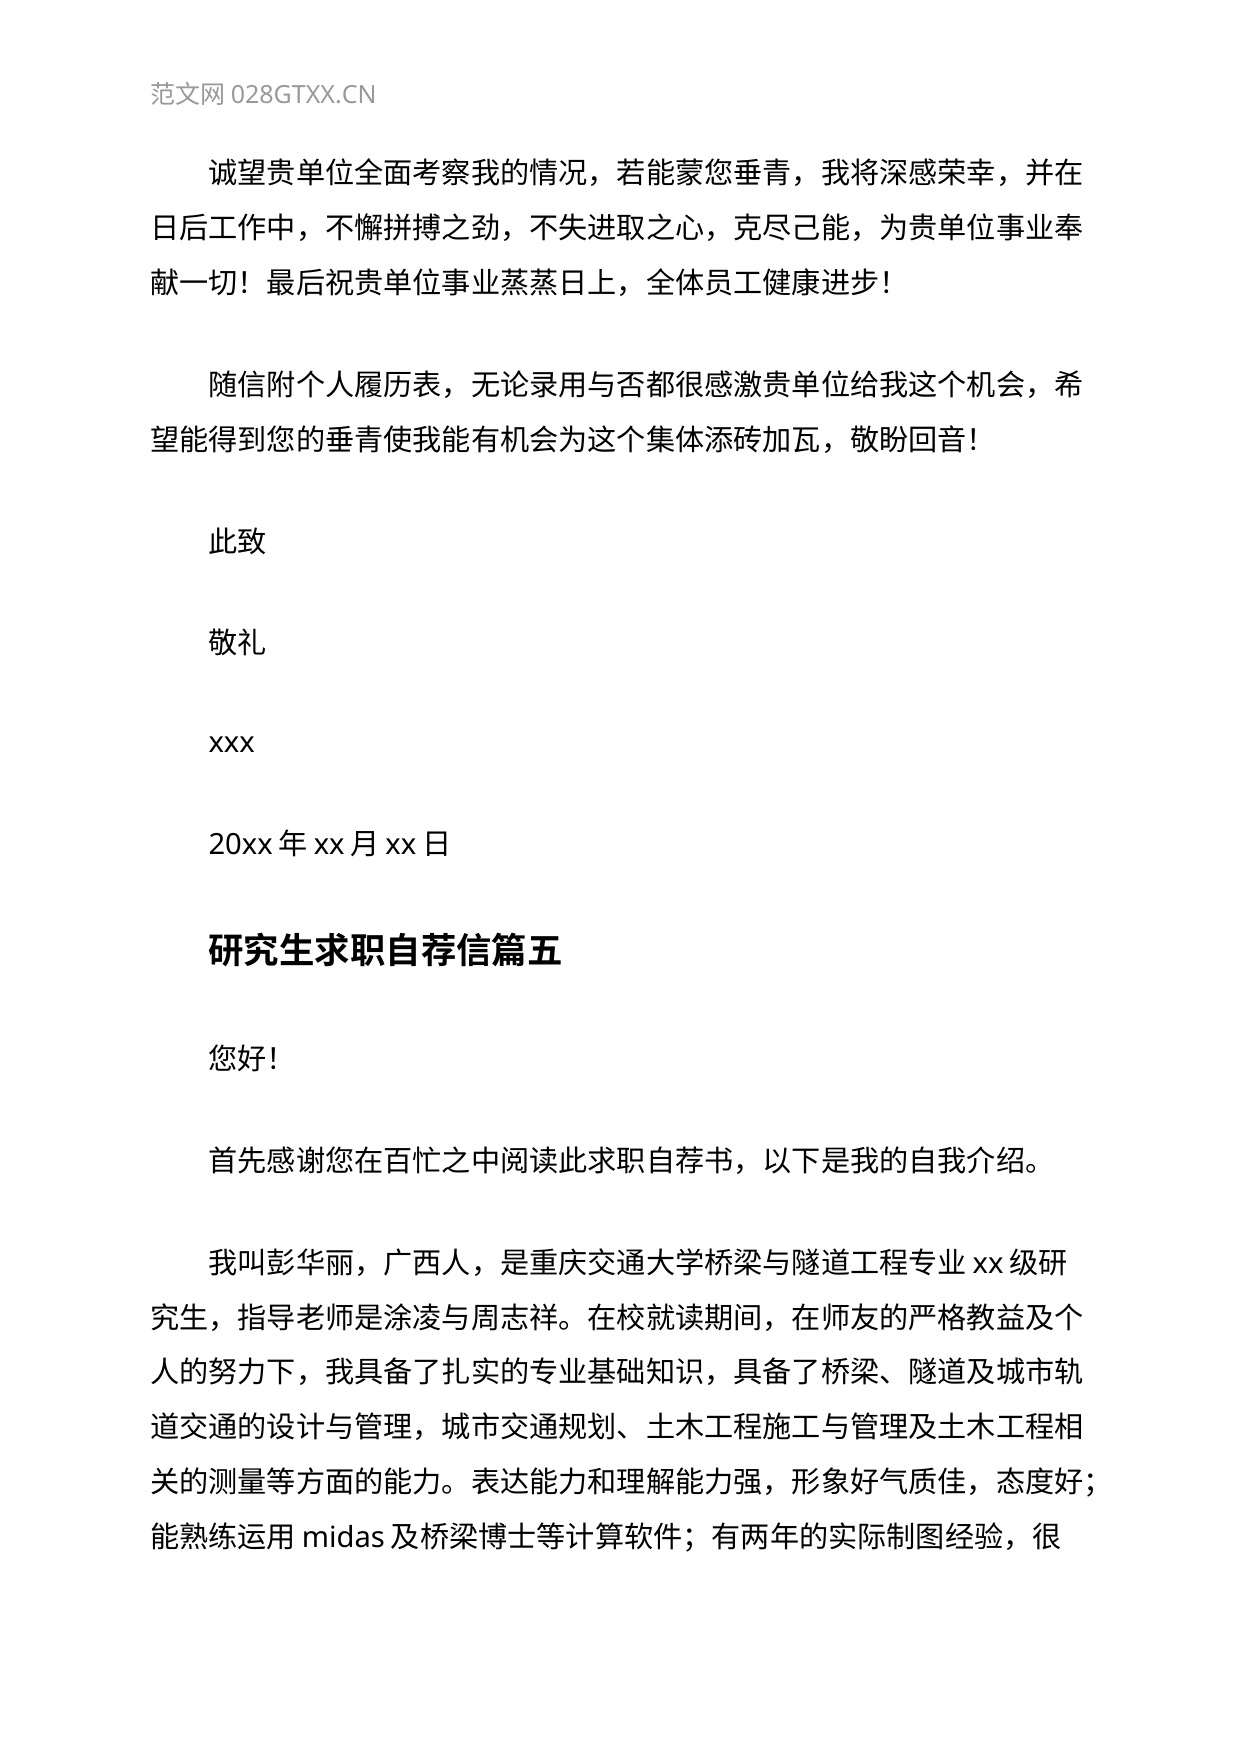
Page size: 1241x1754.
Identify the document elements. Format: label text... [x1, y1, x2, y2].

text 诚望贵单位全面考察我的情况，若能蒙您垂青，我将深感荣幸，并在日后工作中，不懈拼搏之劲，不失进取之心，克尽己能，为贵单位事业奉献一切！最后祝贵单位事业蒸蒸日上，全体员工健康进步！ [150, 150, 1090, 302]
text 20xx年xx月xx日 [150, 820, 1090, 863]
text 随信附个人履历表，无论录用与否都很感激贵单位给我这个机会，希望能得到您的垂青使我能有机会为这个集体添砖加瓦，敬盼回音！ [150, 362, 1090, 459]
text 此致 [150, 518, 1090, 561]
text 首先感谢您在百忙之中阅读此求职自荐书，以下是我的自我介绍。 [150, 1137, 1090, 1180]
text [150, 1239, 1090, 1556]
text xxx [150, 722, 1090, 761]
text 研究生求职自荐信篇五 [150, 922, 1090, 973]
text 您好！ [150, 1036, 1090, 1078]
text 敬礼 [150, 620, 1090, 662]
